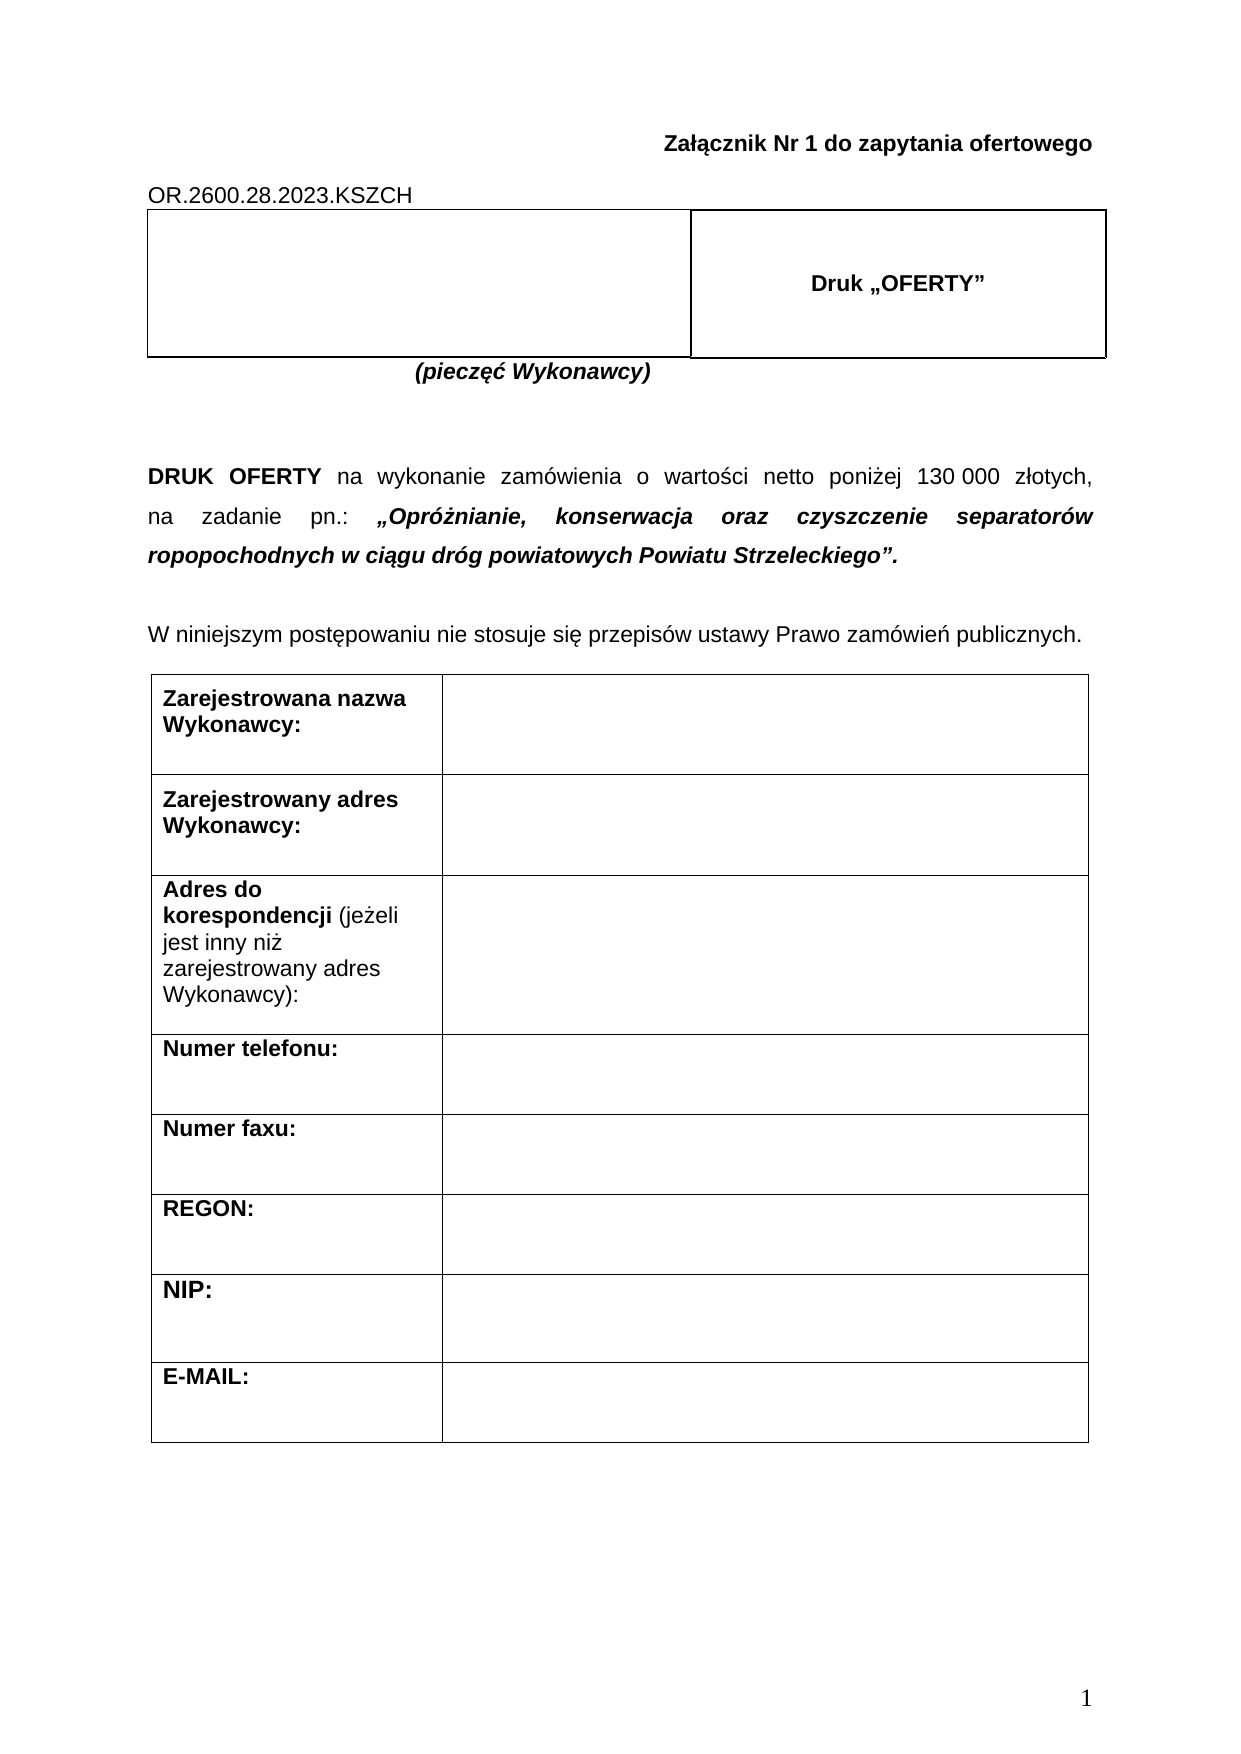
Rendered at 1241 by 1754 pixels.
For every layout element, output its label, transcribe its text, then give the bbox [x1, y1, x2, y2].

text Załącznik Nr 1 do zapytania ofertowego [148, 130, 1092, 156]
table_cell [443, 775, 1088, 875]
table_cell Numer telefonu: [152, 1035, 442, 1114]
table_cell [443, 1363, 1088, 1442]
table_header [443, 675, 1088, 774]
table_cell Zarejestrowany adres Wykonawcy: [152, 775, 442, 875]
table_cell [443, 1035, 1088, 1114]
table_cell [443, 1195, 1088, 1274]
text OR.2600.28.2023.KSZCH [148, 182, 1092, 209]
text (pieczęć Wykonawcy) [148, 358, 1092, 384]
table_cell [443, 876, 1088, 1034]
table_header [148, 210, 690, 356]
text DRUK OFERTY na wykonanie zamówienia o wartości netto poniżej 130 000 złotych, na zadanie pn.: „Opróżnianie, konserwacja oraz czyszczenie separatorów ropopochodnych w ciągu dróg powiatowych Powiatu Strzeleckiego”. [148, 463, 1092, 569]
table_cell Adres do korespondencji (jeżeli jest inny niż zarejestrowany adres Wykonawcy): [152, 876, 442, 1034]
table_header Druk „OFERTY” [692, 211, 1105, 356]
table_cell Numer faxu: [152, 1115, 442, 1194]
table_cell E-MAIL: [152, 1363, 442, 1442]
table_cell NIP: [152, 1275, 442, 1362]
table_cell [443, 1115, 1088, 1194]
table_header Zarejestrowana nazwa Wykonawcy: [152, 675, 442, 774]
text W niniejszym postępowaniu nie stosuje się przepisów ustawy Prawo zamówień publicznych. [148, 621, 1092, 648]
table_cell REGON: [152, 1195, 442, 1274]
table_cell [443, 1275, 1088, 1362]
